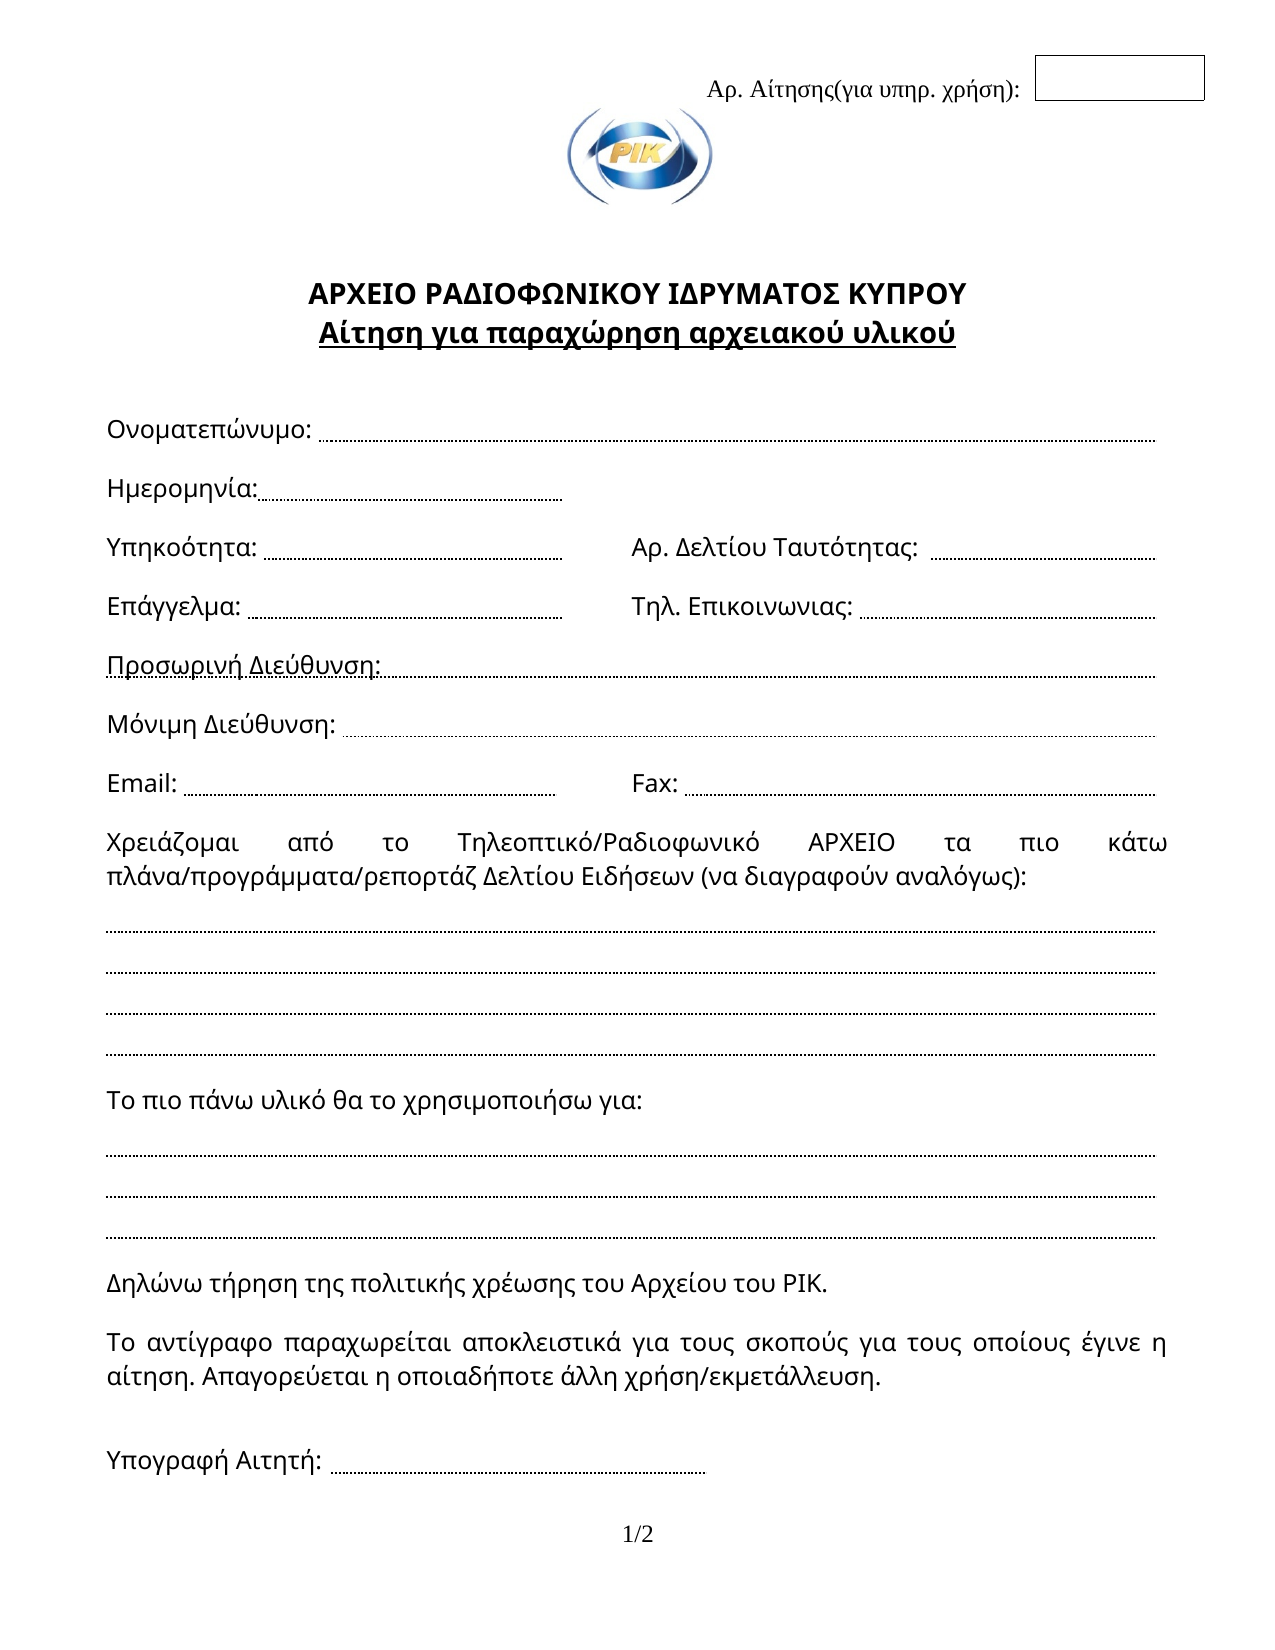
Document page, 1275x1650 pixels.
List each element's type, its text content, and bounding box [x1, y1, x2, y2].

text Το πιο πάνω υλικό θα το χρησιμοποιήσω για: [106, 1083, 1169, 1117]
text Χρειάζομαι από το Τηλεοπτικό/Ραδιοφωνικό ΑΡΧΕΙΟ τα πιο κάτω πλάνα/προγράμματα/ρεπορτάζ Δελτίου Ειδήσεων (να διαγραφούν αναλόγως): [106, 825, 1169, 893]
text Μόνιμη Διεύθυνση: [106, 707, 1169, 741]
text Υπηκοότητα: Αρ. Δελτίου Ταυτότητας: [106, 529, 1169, 563]
text Υπογραφή Αιτητή: [106, 1443, 1169, 1477]
text Δηλώνω τήρηση της πολιτικής χρέωσης του Αρχείου του ΡΙΚ. [106, 1266, 1169, 1300]
text Επάγγελμα: Τηλ. Επικοινωνιας: [106, 588, 1169, 623]
text ΑΡΧΕΙΟ ΡΑΔΙΟΦΩΝΙΚΟΥ ΙΔΡΥΜΑΤΟΣ ΚΥΠΡΟΥ [106, 273, 1169, 313]
text Ημερομηνία: [106, 470, 1169, 504]
text Ονοματεπώνυμο: [106, 411, 1169, 445]
text Προσωρινή Διεύθυνση: [106, 648, 1169, 682]
text Αίτηση για παραχώρηση αρχειακού υλικού [106, 313, 1169, 352]
picture [528, 102, 749, 210]
text Εmail: Fax: [106, 766, 1169, 800]
text Το αντίγραφο παραχωρείται αποκλειστικά για τους σκοπούς για τους οποίους έγινε η αίτηση. Απαγορεύεται η οποιαδήποτε άλλη χρήση/εκμετάλλευση. [106, 1325, 1169, 1393]
